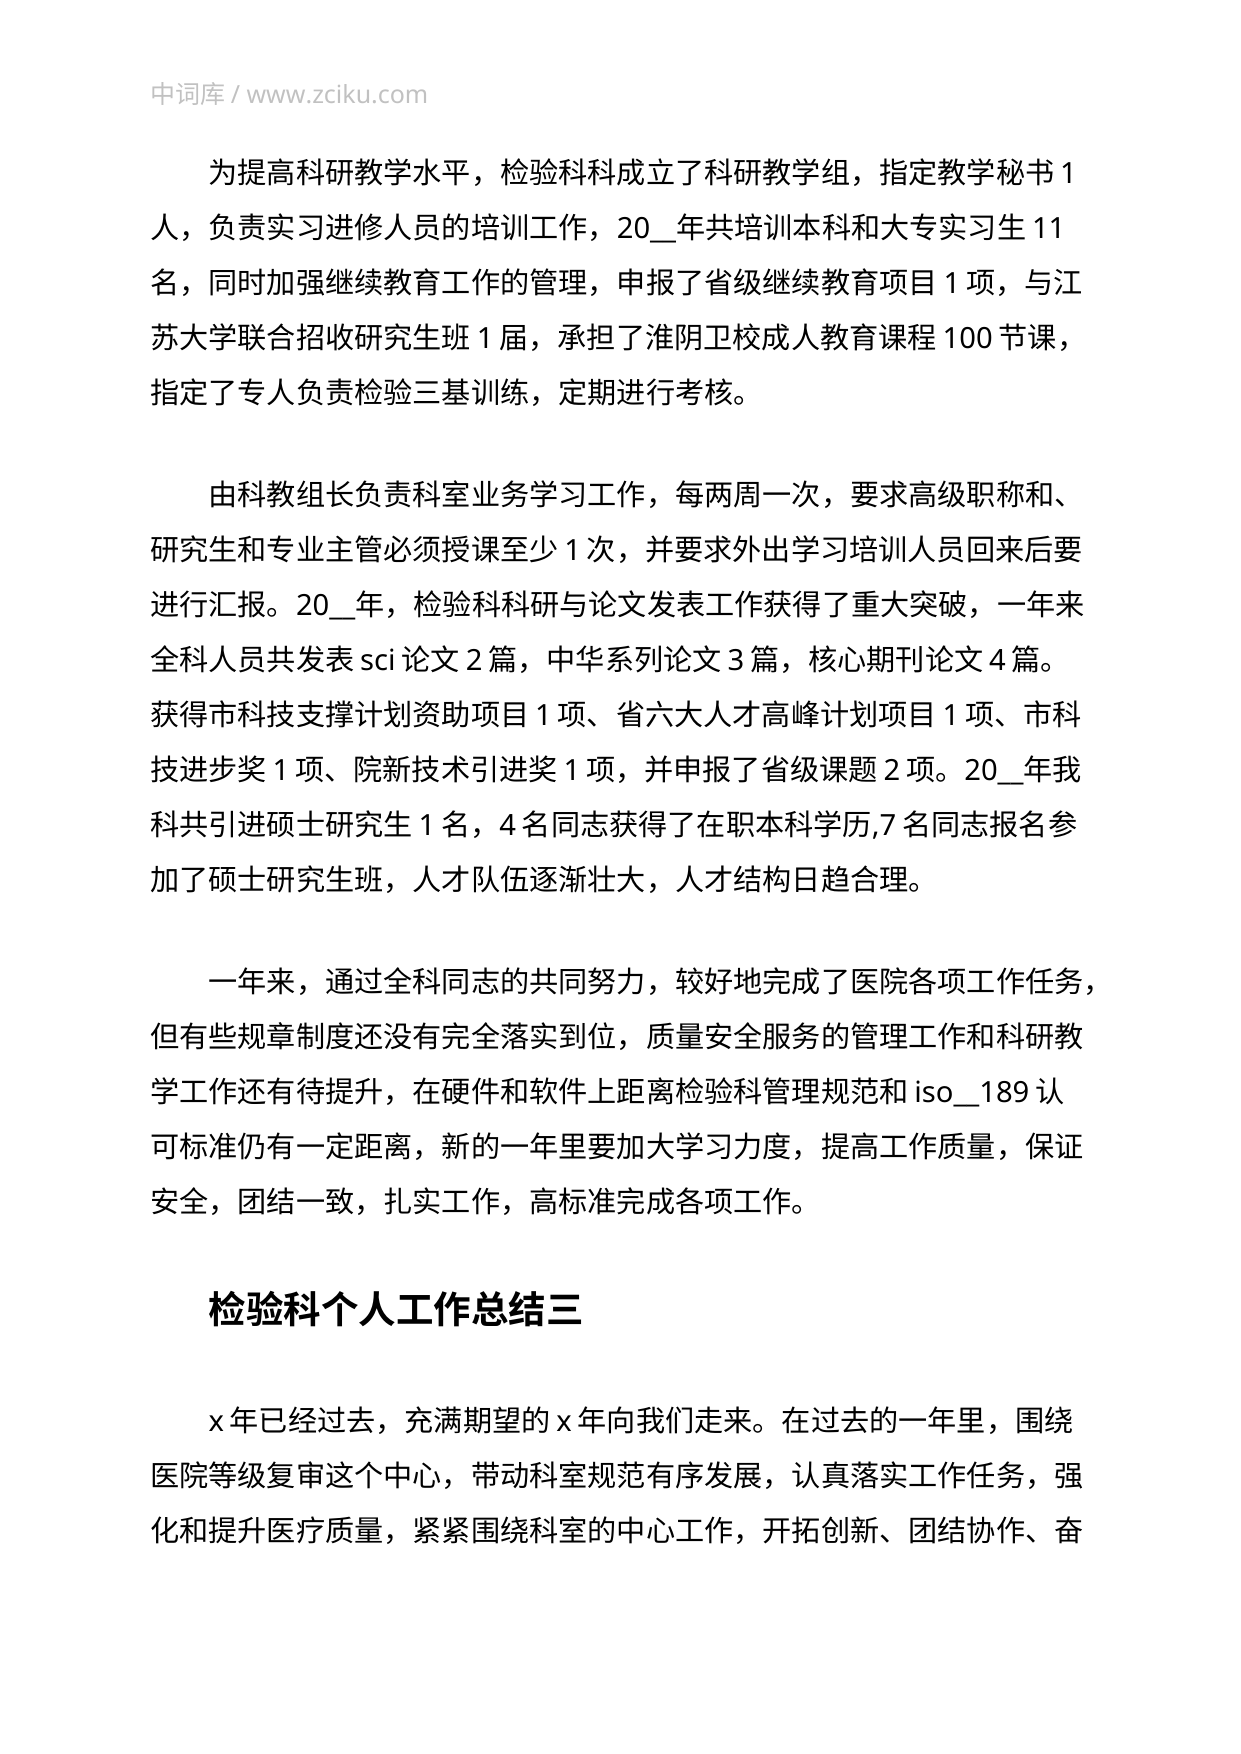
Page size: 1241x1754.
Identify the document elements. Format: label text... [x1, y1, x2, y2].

text 检验科个人工作总结三 [150, 1280, 1090, 1334]
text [150, 1397, 1090, 1549]
text 为提高科研教学水平，检验科科成立了科研教学组，指定教学秘书1人，负责实习进修人员的培训工作，20__年共培训本科和大专实习生11名，同时加强继续教育工作的管理，申报了省级继续教育项目1项，与江苏大学联合招收研究生班1届，承担了淮阴卫校成人教育课程100节课，指定了专人负责检验三基训练，定期进行考核。 [150, 150, 1090, 412]
text 由科教组长负责科室业务学习工作，每两周一次，要求高级职称和、研究生和专业主管必须授课至少1次，并要求外出学习培训人员回来后要进行汇报。20__年，检验科科研与论文发表工作获得了重大突破，一年来全科人员共发表sci论文2篇，中华系列论文3篇，核心期刊论文4篇。获得市科技支撑计划资助项目1项、省六大人才高峰计划项目1项、市科技进步奖1项、院新技术引进奖1项，并申报了省级课题2项。20__年我科共引进硕士研究生1名，4名同志获得了在职本科学历,7名同志报名参加了硕士研究生班，人才队伍逐渐壮大，人才结构日趋合理。 [150, 472, 1090, 899]
text 一年来，通过全科同志的共同努力，较好地完成了医院各项工作任务，但有些规章制度还没有完全落实到位，质量安全服务的管理工作和科研教学工作还有待提升，在硬件和软件上距离检验科管理规范和iso__189认可标准仍有一定距离，新的一年里要加大学习力度，提高工作质量，保证安全，团结一致，扎实工作，高标准完成各项工作。 [150, 958, 1090, 1220]
